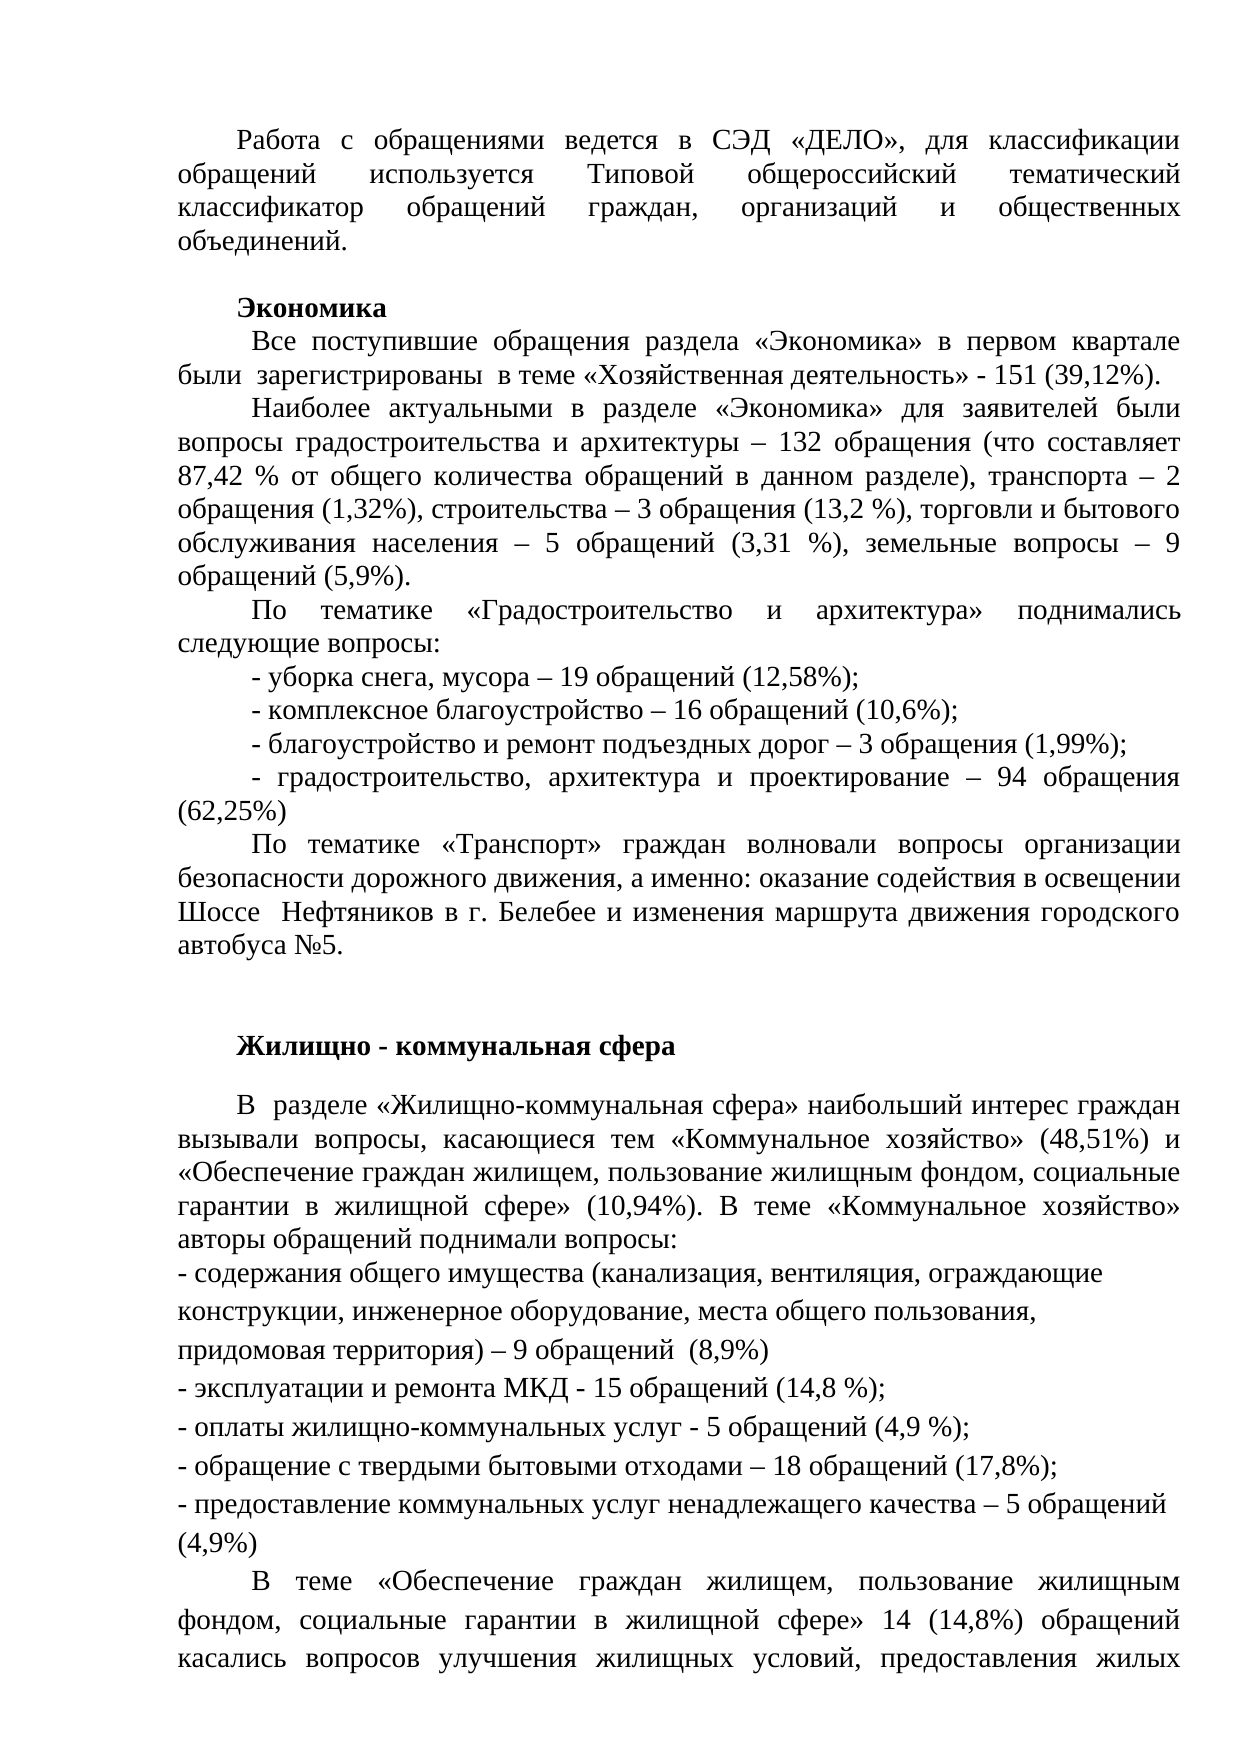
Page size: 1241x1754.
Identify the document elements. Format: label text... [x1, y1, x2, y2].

text Экономика [177, 290, 1181, 323]
text - комплексное благоустройство – 16 обращений (10,6%); [177, 692, 1181, 726]
text По тематике «Транспорт» граждан волновали вопросы организации безопасности дорожного движения, а именно: оказание содействия в освещении Шоссе Нефтяников в г. Белебее и изменения маршрута движения городского автобуса №5. [177, 827, 1181, 961]
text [177, 1563, 1181, 1674]
text Работа с обращениями ведется в СЭД «ДЕЛО», для классификации обращений используется Типовой общероссийский тематический классификатор обращений граждан, организаций и общественных объединений. [177, 122, 1181, 256]
text - благоустройство и ремонт подъездных дорог – 3 обращения (1,99%); [177, 726, 1181, 759]
text Наиболее актуальными в разделе «Экономика» для заявителей были вопросы градостроительства и архитектуры – 132 обращения (что составляет 87,42 % от общего количества обращений в данном разделе), транспорта – 2 обращения (1,32%), строительства – 3 обращения (13,2 %), торговли и бытового обслуживания населения – 5 обращений (3,31 %), земельные вопросы – 9 обращений (5,9%). [177, 391, 1181, 592]
text По тематике «Градостроительство и архитектура» поднимались следующие вопросы: [177, 592, 1181, 659]
text - уборка снега, мусора – 19 обращений (12,58%); [177, 659, 1181, 692]
text - предоставление коммунальных услуг ненадлежащего качества – 5 обращений (4,9%) [177, 1486, 1181, 1558]
text В разделе «Жилищно-коммунальная сфера» наибольший интерес граждан вызывали вопросы, касающиеся тем «Коммунальное хозяйство» (48,51%) и «Обеспечение граждан жилищем, пользование жилищным фондом, социальные гарантии в жилищной сфере» (10,94%). В теме «Коммунальное хозяйство» авторы обращений поднимали вопросы: [177, 1087, 1181, 1255]
text Все поступившие обращения раздела «Экономика» в первом квартале были зарегистрированы в теме «Хозяйственная деятельность» - 151 (39,12%). [177, 323, 1181, 391]
text - содержания общего имущества (канализация, вентиляция, ограждающие конструкции, инженерное оборудование, места общего пользования, придомовая территория) – 9 обращений (8,9%) - эксплуатации и ремонта МКД - 15 обращений (14,8 %); - оплаты жилищно-коммунальных услуг - 5 обращений (4,9 %); - обращение с твердыми бытовыми отходами – 18 обращений (17,8%); [177, 1255, 1181, 1481]
text Жилищно - коммунальная сфера [177, 1028, 1181, 1061]
text - градостроительство, архитектура и проектирование – 94 обращения (62,25%) [177, 759, 1181, 827]
